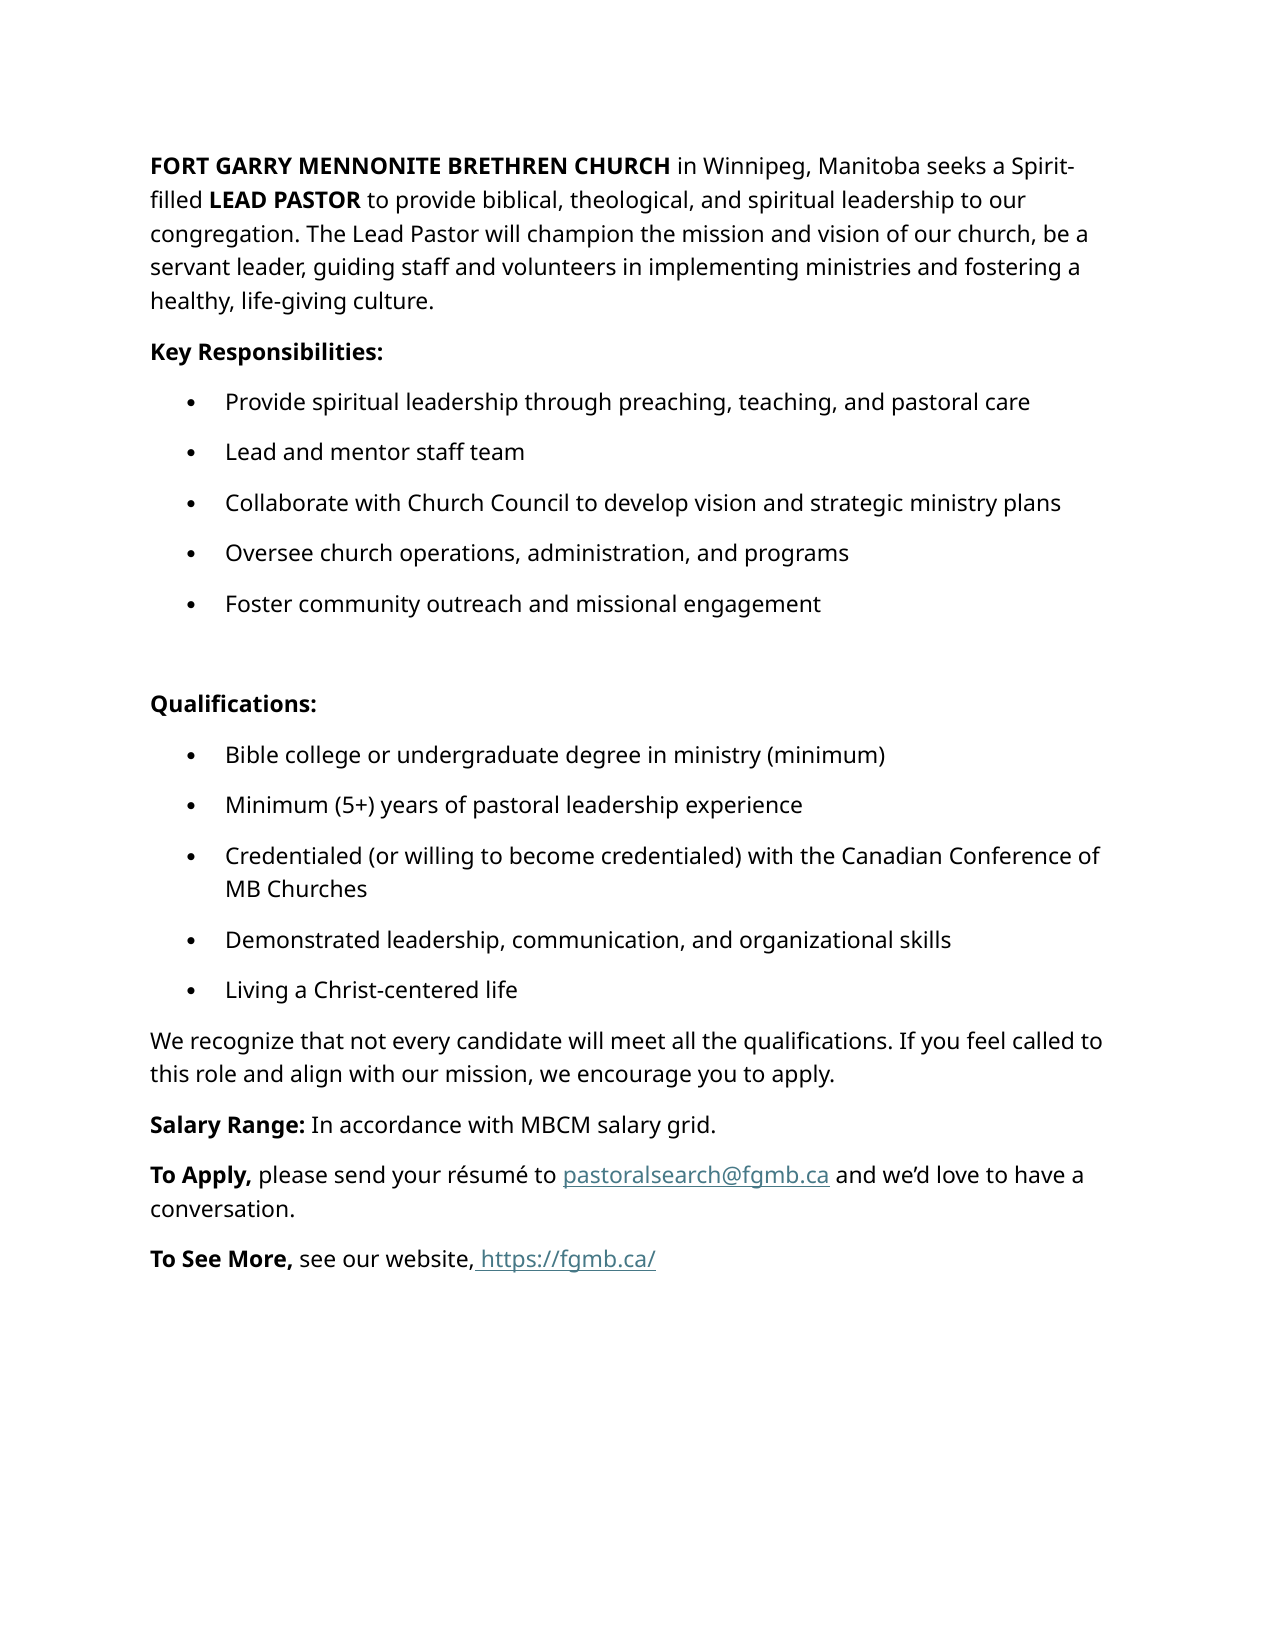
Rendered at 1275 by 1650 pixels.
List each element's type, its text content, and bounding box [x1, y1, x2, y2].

list Provide spiritual leadership through preaching, teaching, and pastoral care [187, 386, 1125, 417]
list Lead and mentor staff team [187, 436, 1125, 467]
text To See More, see our website, https://fgmb.ca/ [150, 1243, 1125, 1274]
list Bible college or undergraduate degree in ministry (minimum) [187, 739, 1125, 770]
list Foster community outreach and missional engagement [187, 587, 1125, 619]
text Salary Range: In accordance with MBCM salary grid. [150, 1109, 1125, 1140]
list Minimum (5+) years of pastoral leadership experience [187, 789, 1125, 820]
list Oversee church operations, administration, and programs [187, 537, 1125, 568]
text We recognize that not every candidate will meet all the qualifications. If you feel called to this role and align with our mission, we encourage you to apply. [150, 1024, 1125, 1089]
list Collaborate with Church Council to develop vision and strategic ministry plans [187, 487, 1125, 518]
text Qualifications: [150, 688, 1125, 719]
text Key Responsibilities: [150, 335, 1125, 367]
list Demonstrated leadership, communication, and organizational skills [187, 924, 1125, 955]
text To Apply, please send your résumé to pastoralsearch@fgmb.ca and we’d love to have a conversation. [150, 1159, 1125, 1224]
list Living a Christ-centered life [187, 974, 1125, 1005]
text FORT GARRY MENNONITE BRETHREN CHURCH in Winnipeg, Manitoba seeks a Spirit-filled LEAD PASTOR to provide biblical, theological, and spiritual leadership to our congregation. The Lead Pastor will champion the mission and vision of our church, be a servant leader, guiding staff and volunteers in implementing ministries and fostering a healthy, life-giving culture. [150, 150, 1125, 316]
list Credentialed (or willing to become credentialed) with the Canadian Conference of MB Churches [187, 839, 1125, 904]
